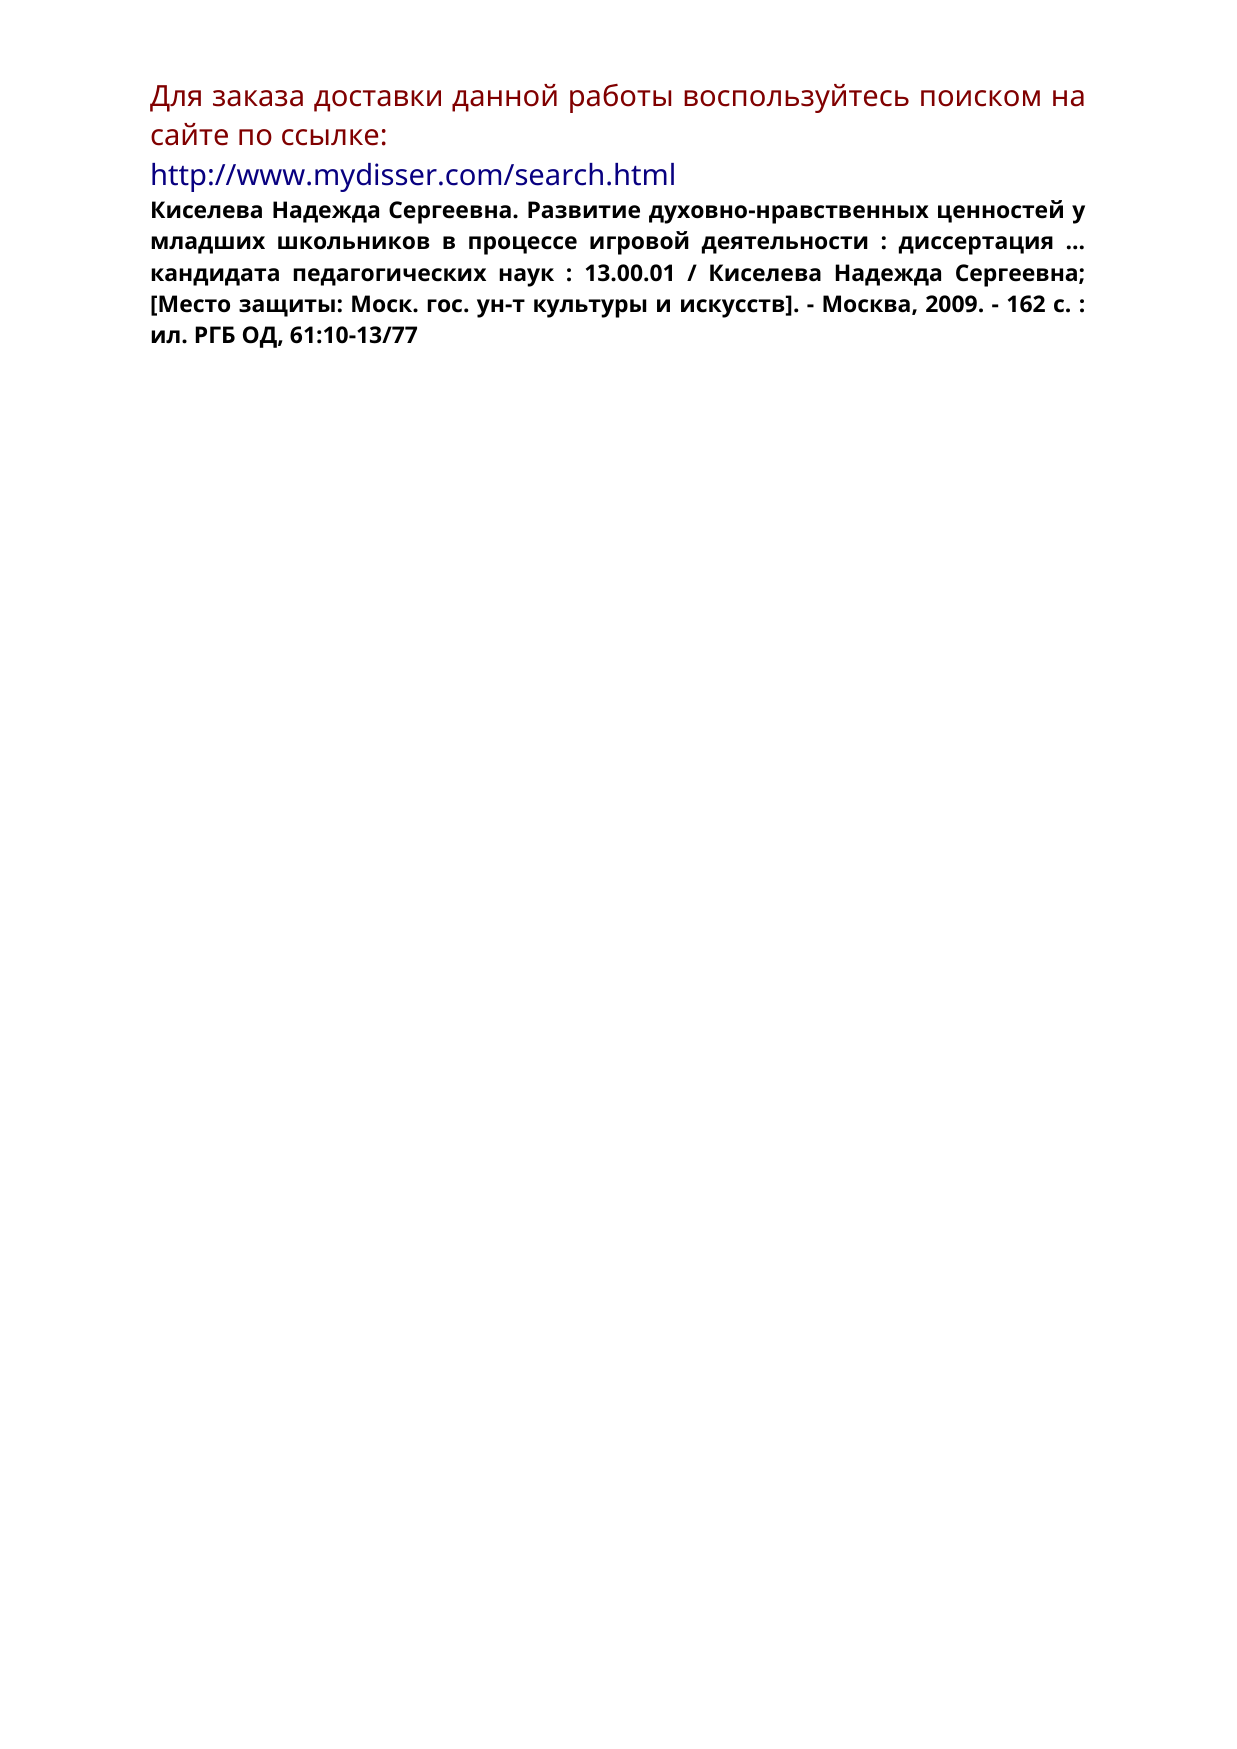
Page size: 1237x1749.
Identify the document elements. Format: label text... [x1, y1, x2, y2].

text Киселева Надежда Сергеевна. Развитие духовно-нравственных ценностей у младших школьников в процессе игровой деятельности : диссертация ... кандидата педагогических наук : 13.00.01 / Киселева Надежда Сергеевна; [Место защиты: Моск. гос. ун-т культуры и искусств]. - Москва, 2009. - 162 с. : ил. РГБ ОД, 61:10-13/77 [150, 194, 1086, 350]
